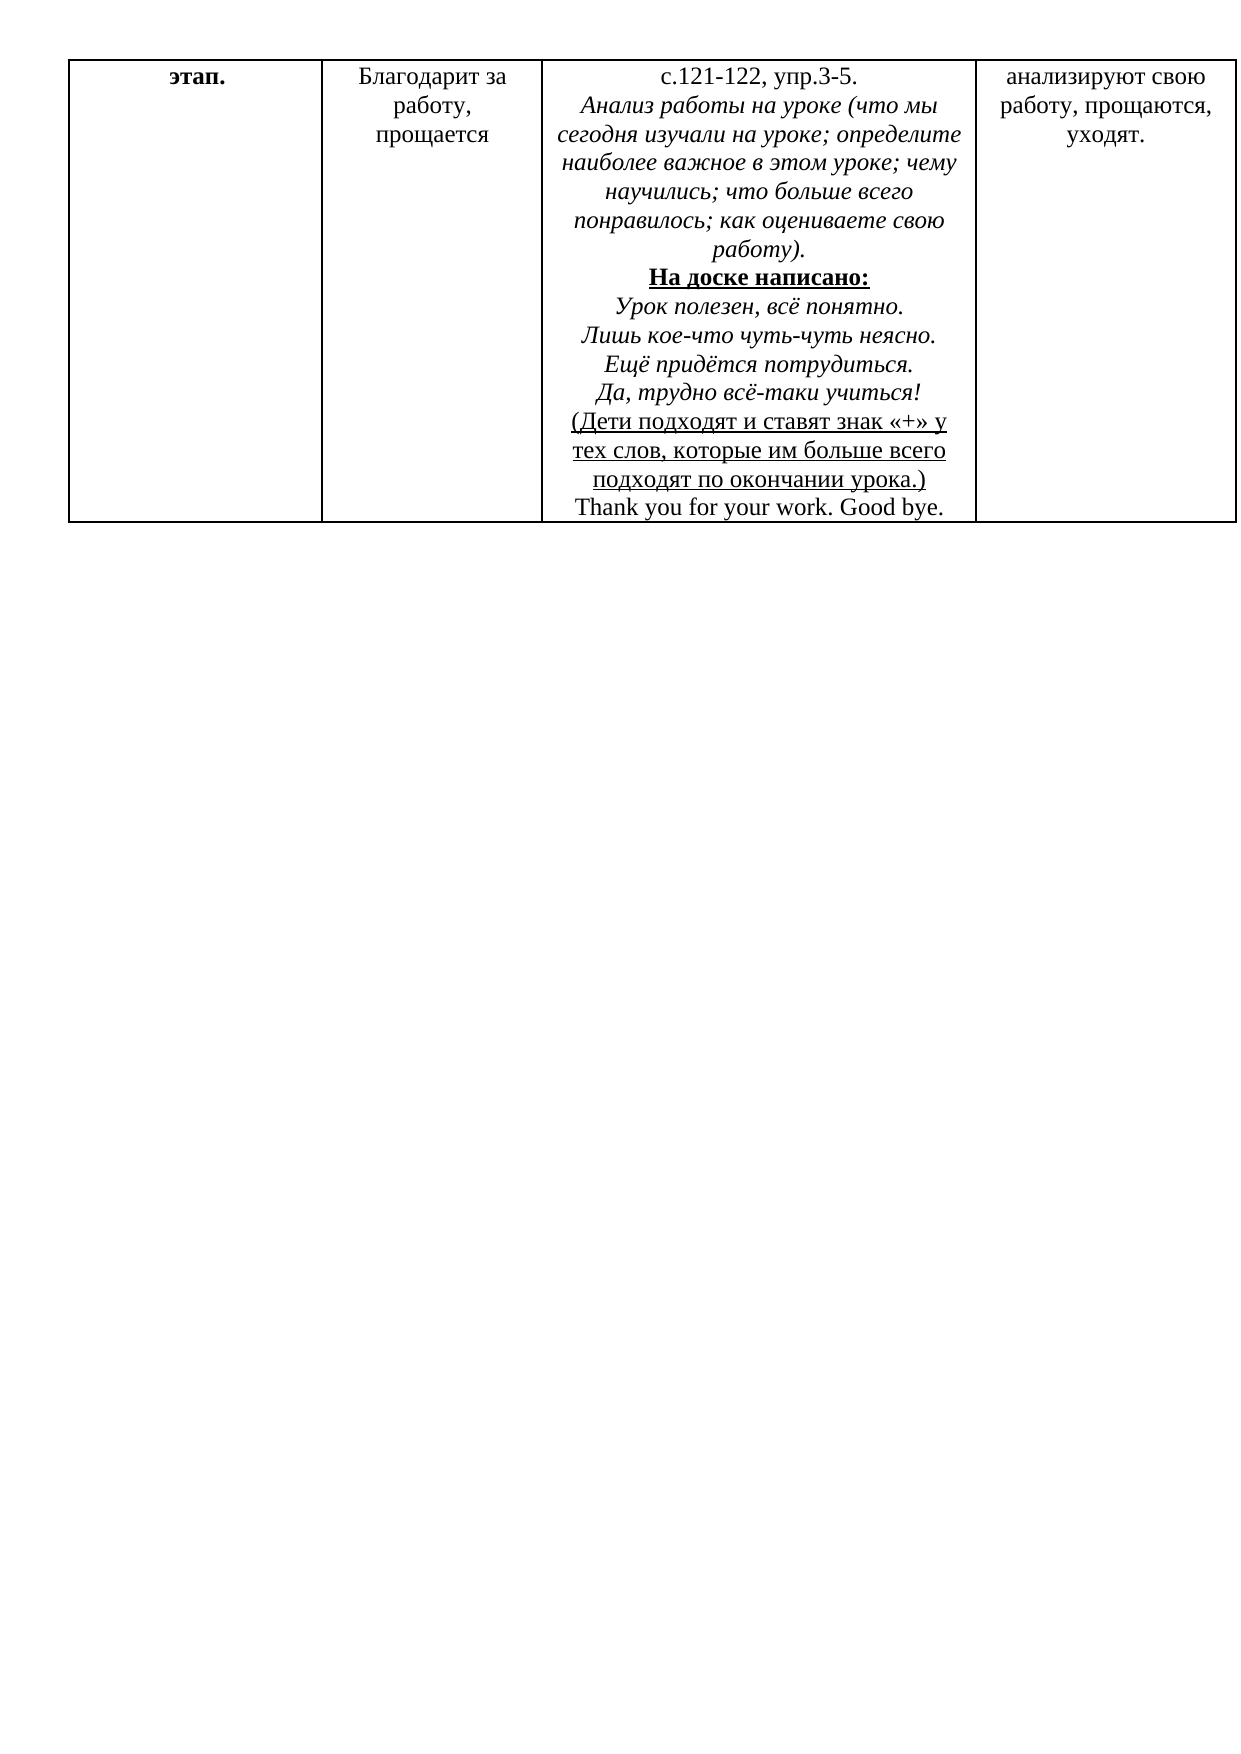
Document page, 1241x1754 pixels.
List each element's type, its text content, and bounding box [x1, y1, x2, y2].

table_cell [323, 61, 541, 521]
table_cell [70, 61, 321, 521]
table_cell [977, 61, 1235, 521]
